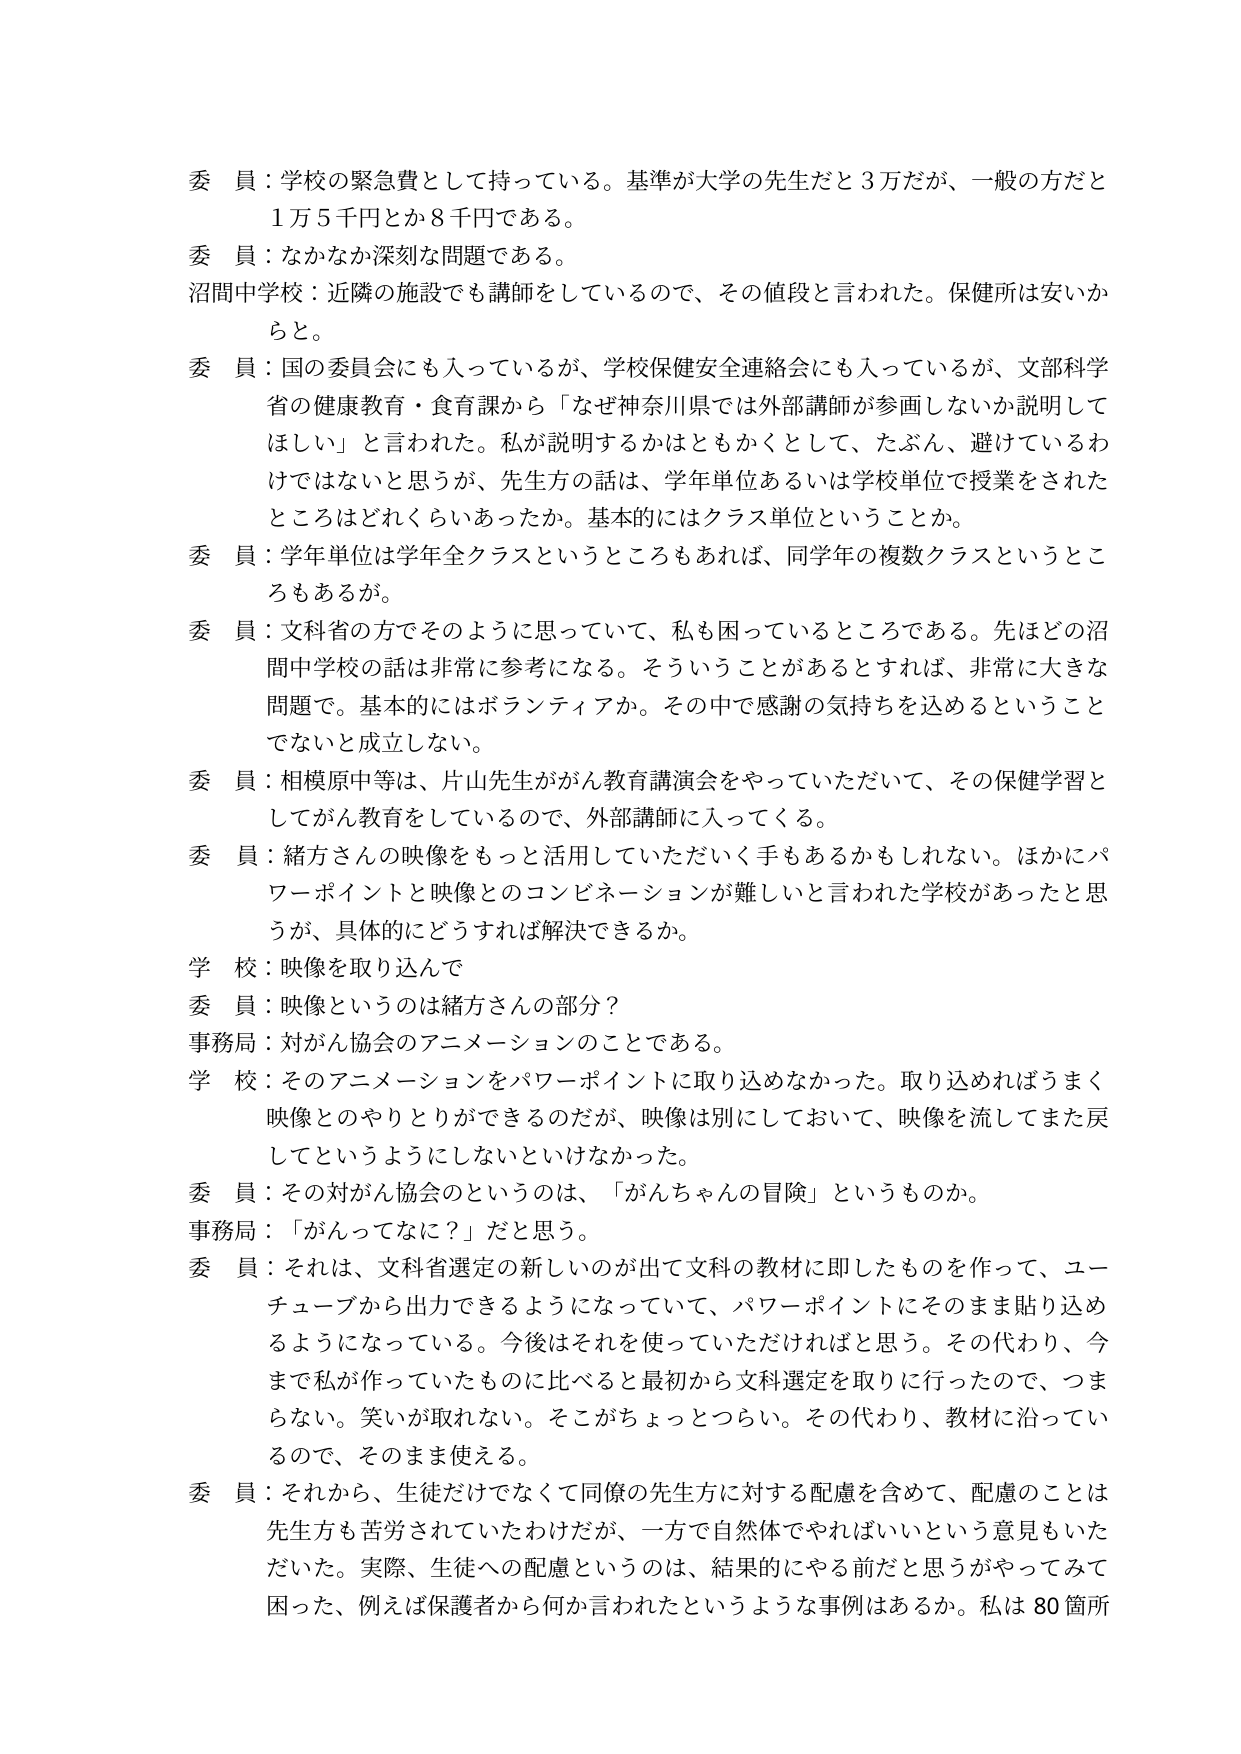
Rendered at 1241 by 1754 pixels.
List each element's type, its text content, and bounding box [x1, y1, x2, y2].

text 委 員：学校の緊急費として持っている。基準が大学の先生だと３万だが、一般の方だと１万５千円とか８千円である。 [189, 161, 1110, 236]
text 事務局：対がん協会のアニメーションのことである。 [189, 1023, 1110, 1061]
text 委 員：学年単位は学年全クラスというところもあれば、同学年の複数クラスというところもあるが。 [189, 536, 1110, 611]
text 委 員：相模原中等は、片山先生ががん教育講演会をやっていただいて、その保健学習としてがん教育をしているので、外部講師に入ってくる。 [189, 761, 1110, 836]
text 委 員：文科省の方でそのように思っていて、私も困っているところである。先ほどの沼間中学校の話は非常に参考になる。そういうことがあるとすれば、非常に大きな問題で。基本的にはボランティアか。その中で感謝の気持ちを込めるということでないと成立しない。 [189, 611, 1110, 761]
text 事務局：「がんってなに？」だと思う。 [189, 1211, 1110, 1248]
text 委 員：国の委員会にも入っているが、学校保健安全連絡会にも入っているが、文部科学省の健康教育・食育課から「なぜ神奈川県では外部講師が参画しないか説明してほしい」と言われた。私が説明するかはともかくとして、たぶん、避けているわけではないと思うが、先生方の話は、学年単位あるいは学校単位で授業をされたところはどれくらいあったか。基本的にはクラス単位ということか。 [189, 348, 1110, 536]
text 委 員：なかなか深刻な問題である。 [189, 236, 1110, 273]
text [189, 1473, 1110, 1623]
text 学 校：そのアニメーションをパワーポイントに取り込めなかった。取り込めればうまく映像とのやりとりができるのだが、映像は別にしておいて、映像を流してまた戻してというようにしないといけなかった。 [189, 1061, 1110, 1173]
text 委 員：映像というのは緒方さんの部分？ [189, 986, 1110, 1023]
text 学 校：映像を取り込んで [189, 948, 1110, 986]
text 委 員：その対がん協会のというのは、「がんちゃんの冒険」というものか。 [189, 1173, 1110, 1211]
text 委 員：緒方さんの映像をもっと活用していただいく手もあるかもしれない。ほかにパワーポイントと映像とのコンビネーションが難しいと言われた学校があったと思うが、具体的にどうすれば解決できるか。 [189, 836, 1110, 948]
text 沼間中学校：近隣の施設でも講師をしているので、その値段と言われた。保健所は安いからと。 [189, 273, 1110, 348]
text 委 員：それは、文科省選定の新しいのが出て文科の教材に即したものを作って、ユーチューブから出力できるようになっていて、パワーポイントにそのまま貼り込めるようになっている。今後はそれを使っていただければと思う。その代わり、今まで私が作っていたものに比べると最初から文科選定を取りに行ったので、つまらない。笑いが取れない。そこがちょっとつらい。その代わり、教材に沿っているので、そのまま使える。 [189, 1248, 1110, 1473]
